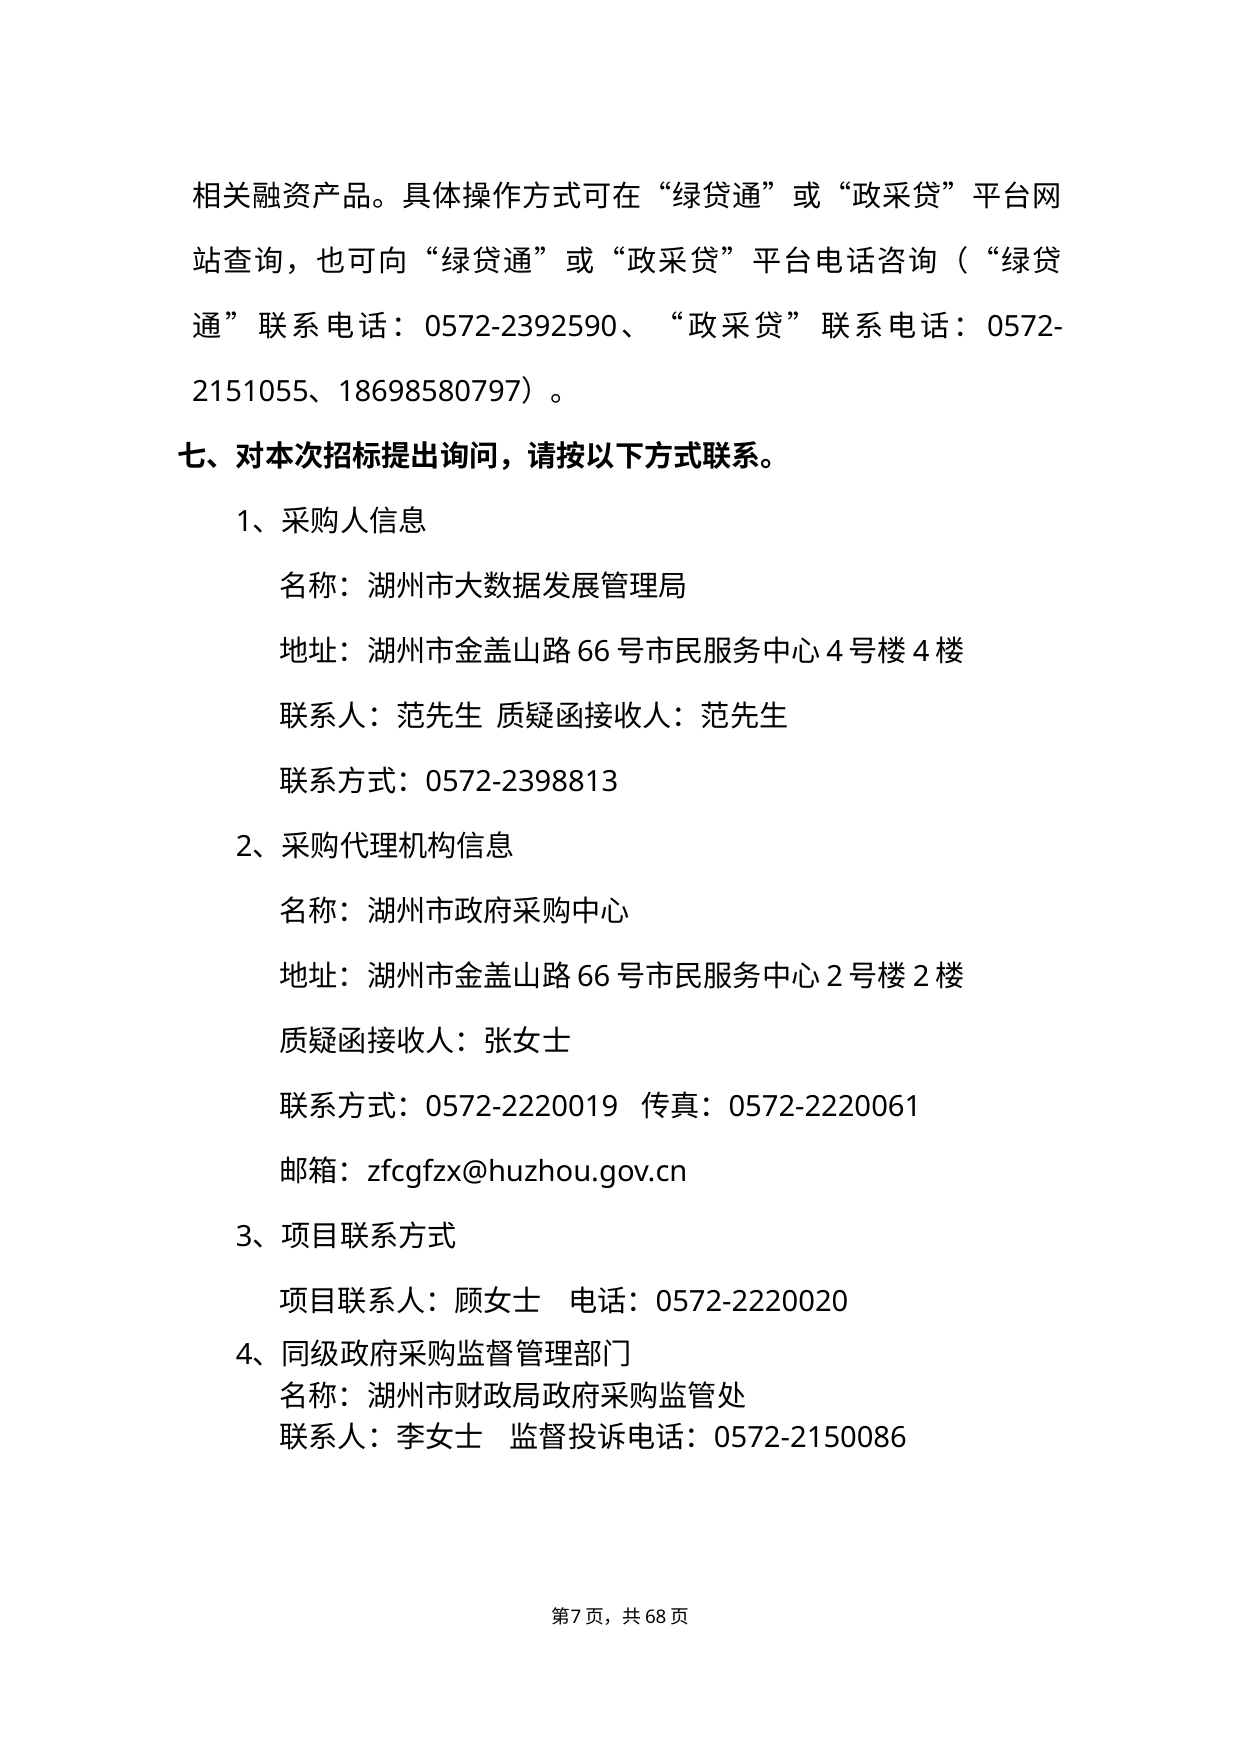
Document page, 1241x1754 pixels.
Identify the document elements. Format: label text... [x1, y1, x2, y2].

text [192, 161, 1063, 421]
text 4、同级政府采购监督管理部门 [177, 1331, 1063, 1373]
text 联系人：范先生 质疑函接收人：范先生 [177, 681, 1063, 746]
text 地址：湖州市金盖山路66号市民服务中心4号楼4楼 [177, 616, 1063, 681]
text 联系人：李女士 监督投诉电话：0572-2150086 [177, 1414, 1063, 1456]
text 质疑函接收人：张女士 [177, 1006, 1063, 1071]
text 2、采购代理机构信息 [177, 811, 1063, 876]
text 地址：湖州市金盖山路66号市民服务中心2号楼2楼 [177, 941, 1063, 1006]
text 名称：湖州市政府采购中心 [177, 876, 1063, 941]
text 联系方式：0572-2220019 传真：0572-2220061 [177, 1071, 1063, 1136]
text 邮箱：zfcgfzx@huzhou.gov.cn [177, 1136, 1063, 1201]
text 七、对本次招标提出询问，请按以下方式联系。 [177, 421, 1063, 486]
text 联系方式：0572-2398813 [177, 746, 1063, 811]
text 名称：湖州市大数据发展管理局 [177, 551, 1063, 616]
text 3、项目联系方式 [177, 1201, 1063, 1266]
text 项目联系人：顾女士 电话：0572-2220020 [177, 1266, 1063, 1331]
text 1、采购人信息 [177, 486, 1063, 551]
text 名称：湖州市财政局政府采购监管处 [177, 1373, 1063, 1414]
